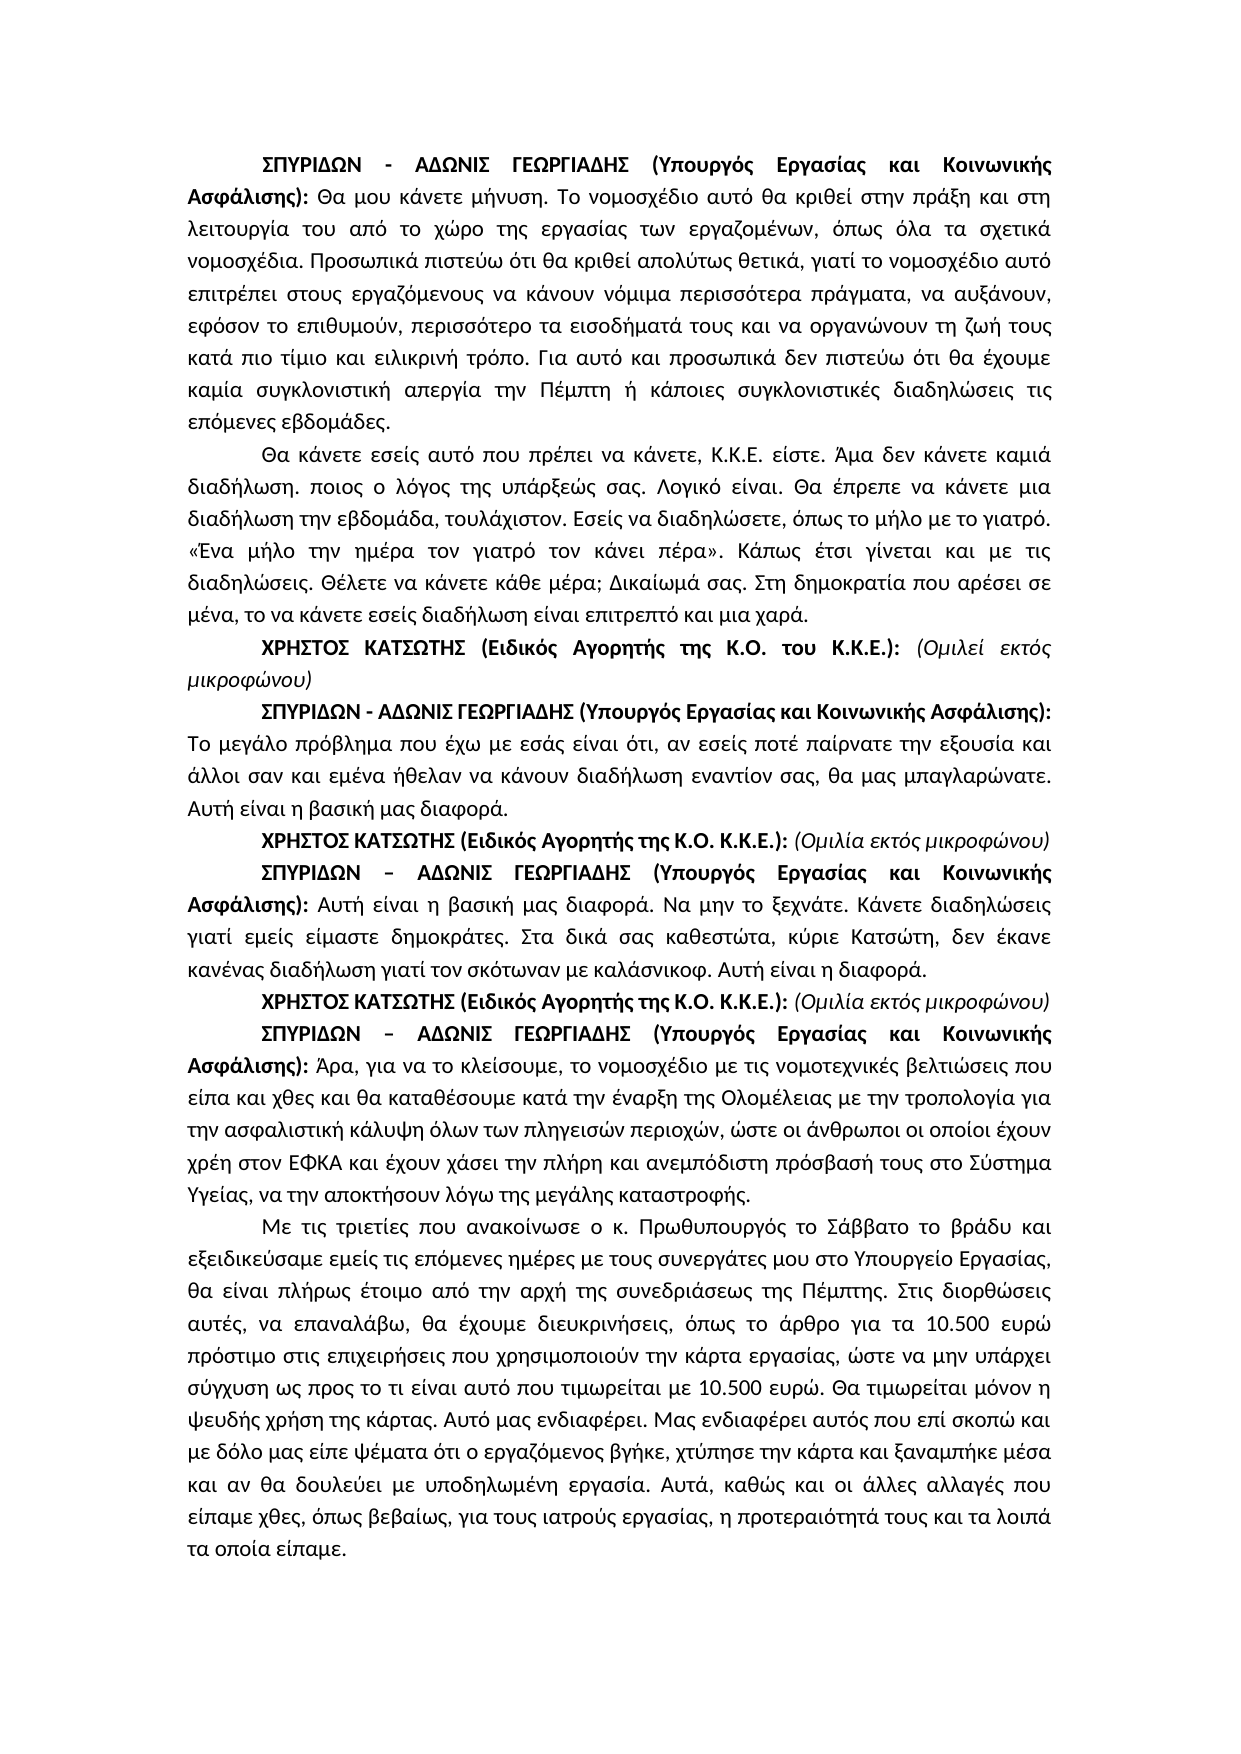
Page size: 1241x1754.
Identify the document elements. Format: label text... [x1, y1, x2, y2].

text ΧΡΗΣΤΟΣ ΚΑΤΣΩΤΗΣ (Ειδικός Αγορητής της Κ.Ο. του Κ.Κ.Ε.): (Ομιλεί εκτός μικροφώνου) [187, 633, 1053, 693]
text ΣΠΥΡΙΔΩΝ - ΑΔΩΝΙΣ ΓΕΩΡΓΙΑΔΗΣ (Υπουργός Εργασίας και Κοινωνικής Ασφάλισης): Θα μου κάνετε μήνυση. Το νομοσχέδιο αυτό θα κριθεί στην πράξη και στη λειτουργία του από το χώρο της εργασίας των εργαζομένων, όπως όλα τα σχετικά νομοσχέδια. Προσωπικά πιστεύω ότι θα κριθεί απολύτως θετικά, γιατί το νομοσχέδιο αυτό επιτρέπει στους εργαζόμενους να κάνουν νόμιμα περισσότερα πράγματα, να αυξάνουν, εφόσον το επιθυμούν, περισσότερο τα εισοδήματά τους και να οργανώνουν τη ζωή τους κατά πιο τίμιο και ειλικρινή τρόπο. Για αυτό και προσωπικά δεν πιστεύω ότι θα έχουμε καμία συγκλονιστική απεργία την Πέμπτη ή κάποιες συγκλονιστικές διαδηλώσεις τις επόμενες εβδομάδες. [187, 150, 1053, 436]
text ΣΠΥΡΙΔΩΝ – ΑΔΩΝΙΣ ΓΕΩΡΓΙΑΔΗΣ (Υπουργός Εργασίας και Κοινωνικής Ασφάλισης): Αυτή είναι η βασική μας διαφορά. Να μην το ξεχνάτε. Κάνετε διαδηλώσεις γιατί εμείς είμαστε δημοκράτες. Στα δικά σας καθεστώτα, κύριε Κατσώτη, δεν έκανε κανένας διαδήλωση γιατί τον σκότωναν με καλάσνικοφ. Αυτή είναι η διαφορά. [187, 858, 1053, 983]
text ΧΡΗΣΤΟΣ ΚΑΤΣΩΤΗΣ (Ειδικός Αγορητής της Κ.Ο. Κ.Κ.Ε.): (Ομιλία εκτός μικροφώνου) [187, 826, 1053, 854]
text Θα κάνετε εσείς αυτό που πρέπει να κάνετε, Κ.Κ.Ε. είστε. Άμα δεν κάνετε καμιά διαδήλωση. ποιος ο λόγος της υπάρξεώς σας. Λογικό είναι. Θα έπρεπε να κάνετε μια διαδήλωση την εβδομάδα, τουλάχιστον. Εσείς να διαδηλώσετε, όπως το μήλο με το γιατρό. «Ένα μήλο την ημέρα τον γιατρό τον κάνει πέρα». Κάπως έτσι γίνεται και με τις διαδηλώσεις. Θέλετε να κάνετε κάθε μέρα; Δικαίωμά σας. Στη δημοκρατία που αρέσει σε μένα, το να κάνετε εσείς διαδήλωση είναι επιτρεπτό και μια χαρά. [187, 440, 1053, 629]
text ΧΡΗΣΤΟΣ ΚΑΤΣΩΤΗΣ (Ειδικός Αγορητής της Κ.Ο. Κ.Κ.Ε.): (Ομιλία εκτός μικροφώνου) [187, 987, 1053, 1015]
text Με τις τριετίες που ανακοίνωσε ο κ. Πρωθυπουργός το Σάββατο το βράδυ και εξειδικεύσαμε εμείς τις επόμενες ημέρες με τους συνεργάτες μου στο Υπουργείο Εργασίας, θα είναι πλήρως έτοιμο από την αρχή της συνεδριάσεως της Πέμπτης. Στις διορθώσεις αυτές, να επαναλάβω, θα έχουμε διευκρινήσεις, όπως το άρθρο για τα 10.500 ευρώ πρόστιμο στις επιχειρήσεις που χρησιμοποιούν την κάρτα εργασίας, ώστε να μην υπάρχει σύγχυση ως προς το τι είναι αυτό που τιμωρείται με 10.500 ευρώ. Θα τιμωρείται μόνον η ψευδής χρήση της κάρτας. Αυτό μας ενδιαφέρει. Μας ενδιαφέρει αυτός που επί σκοπώ και με δόλο μας είπε ψέματα ότι ο εργαζόμενος βγήκε, χτύπησε την κάρτα και ξαναμπήκε μέσα και αν θα δουλεύει με υποδηλωμένη εργασία. Αυτά, καθώς και οι άλλες αλλαγές που είπαμε χθες, όπως βεβαίως, για τους ιατρούς εργασίας, η προτεραιότητά τους και τα λοιπά τα οποία είπαμε. [187, 1212, 1053, 1562]
text ΣΠΥΡΙΔΩΝ – ΑΔΩΝΙΣ ΓΕΩΡΓΙΑΔΗΣ (Υπουργός Εργασίας και Κοινωνικής Ασφάλισης): Άρα, για να το κλείσουμε, το νομοσχέδιο με τις νομοτεχνικές βελτιώσεις που είπα και χθες και θα καταθέσουμε κατά την έναρξη της Ολομέλειας με την τροπολογία για την ασφαλιστική κάλυψη όλων των πληγεισών περιοχών, ώστε οι άνθρωποι οι οποίοι έχουν χρέη στον ΕΦΚΑ και έχουν χάσει την πλήρη και ανεμπόδιστη πρόσβασή τους στο Σύστημα Υγείας, να την αποκτήσουν λόγω της μεγάλης καταστροφής. [187, 1019, 1053, 1208]
text ΣΠΥΡΙΔΩΝ - ΑΔΩΝΙΣ ΓΕΩΡΓΙΑΔΗΣ (Υπουργός Εργασίας και Κοινωνικής Ασφάλισης): Το μεγάλο πρόβλημα που έχω με εσάς είναι ότι, αν εσείς ποτέ παίρνατε την εξουσία και άλλοι σαν και εμένα ήθελαν να κάνουν διαδήλωση εναντίον σας, θα μας μπαγλαρώνατε. Αυτή είναι η βασική μας διαφορά. [187, 697, 1053, 822]
